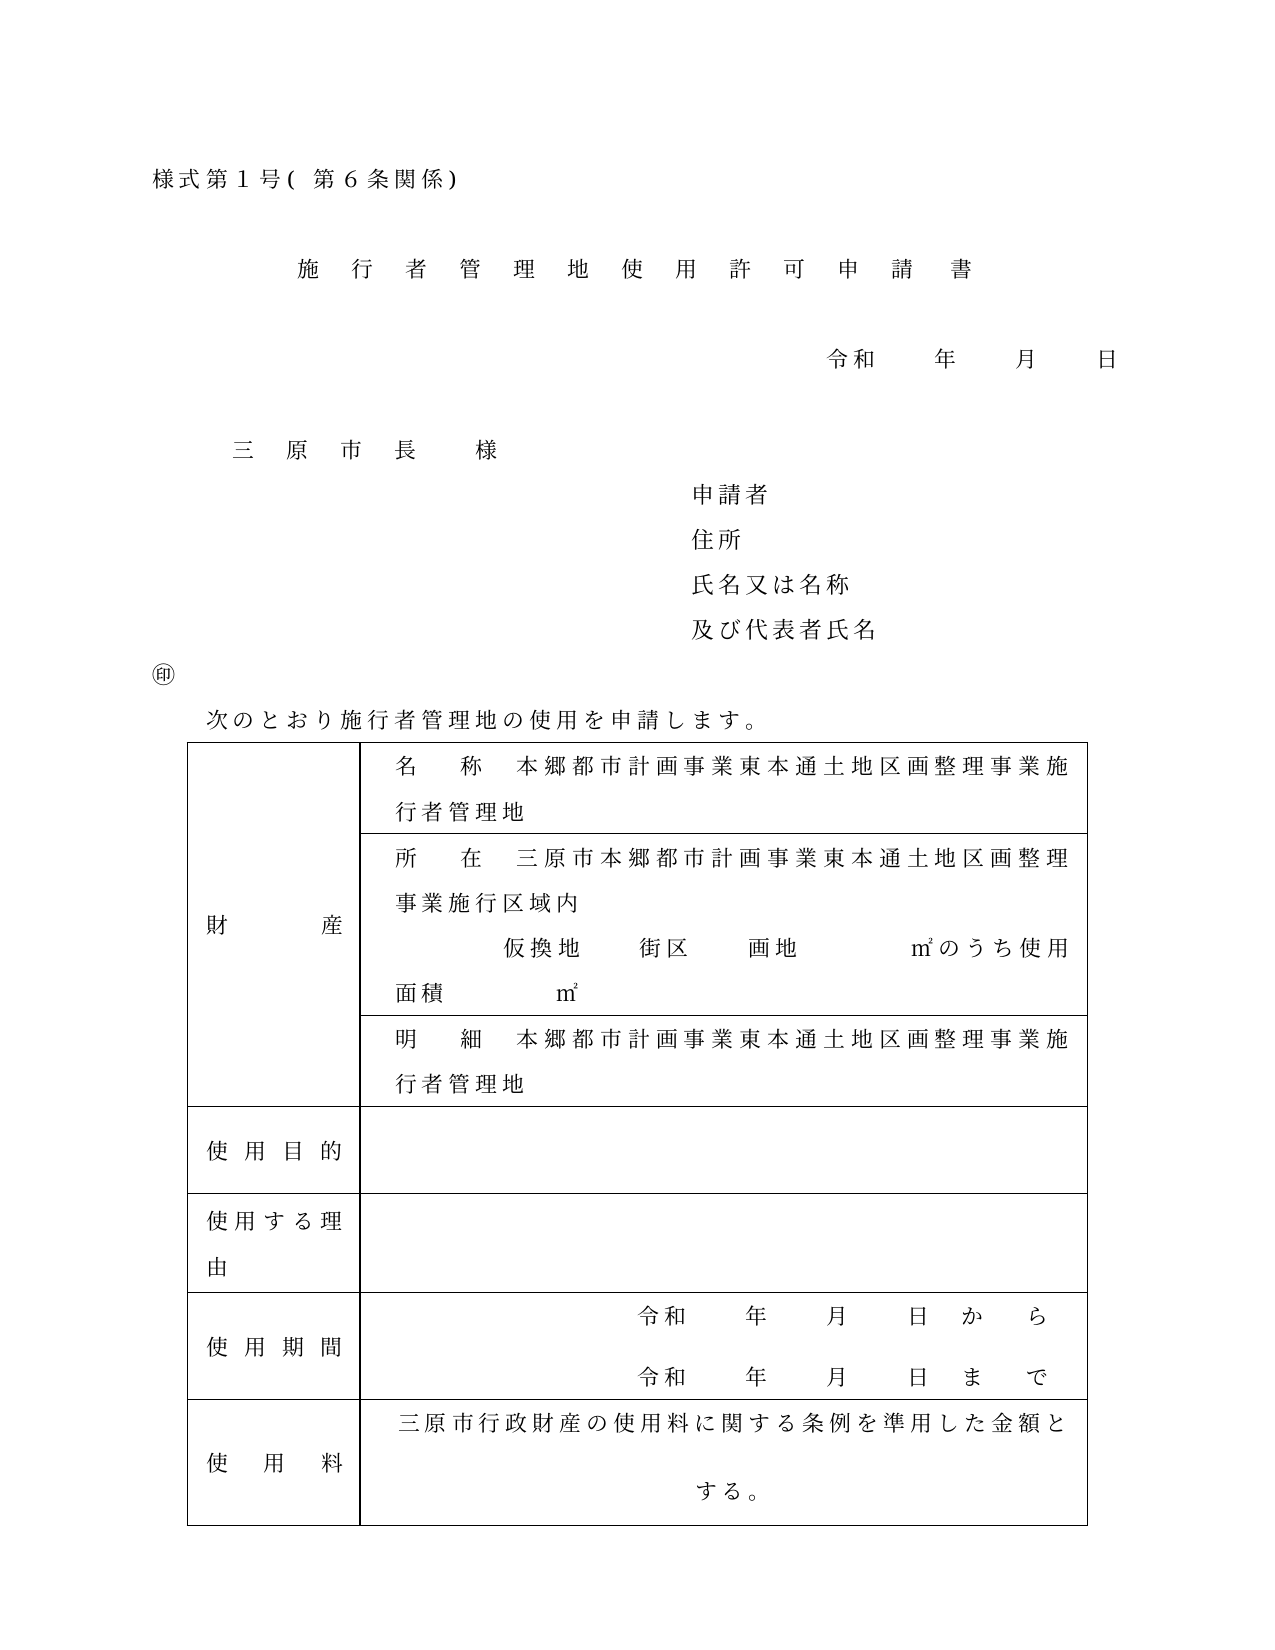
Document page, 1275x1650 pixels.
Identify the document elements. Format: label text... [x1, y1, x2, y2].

table_cell 所在 三原市本郷都市計画事業東本通土地区画整理事業施行区域内 仮換地 街区 画地 ㎡のうち使用面積 ㎡ [361, 834, 1087, 1014]
table_cell 三原市行政財産の使用料に関する条例を準用した金額とする。 [361, 1400, 1087, 1525]
table_cell 使用する理由 [188, 1194, 359, 1292]
table_cell 明細 本郷都市計画事業東本通土地区画整理事業施行者管理地 [361, 1016, 1087, 1106]
text 氏名又は名称 [152, 561, 1123, 606]
text 施行者管理地使用許可申請書 [152, 246, 1123, 291]
table_header 財産 [188, 743, 359, 1106]
text 申請者 [152, 471, 1123, 516]
table_cell 使用料 [188, 1400, 359, 1525]
text 令和 年 月 日 [152, 336, 1123, 381]
text 次のとおり施行者管理地の使用を申請します。 [152, 697, 1123, 742]
table_cell [361, 1194, 1087, 1292]
table_cell 使用目的 [188, 1107, 359, 1193]
table_header 名称 本郷都市計画事業東本通土地区画整理事業施行者管理地 [361, 743, 1087, 833]
text 様式第１号(第６条関係) [152, 155, 1123, 201]
table_cell [361, 1107, 1087, 1193]
text 三 原 市 長 様 [152, 426, 1123, 471]
text 及び代表者氏名 ㊞ [152, 606, 1123, 697]
table_cell 使用期間 [188, 1293, 359, 1399]
table_cell 令和 年 月 日から 令和 年 月 日まで [361, 1293, 1087, 1399]
text 住所 [152, 516, 1123, 561]
